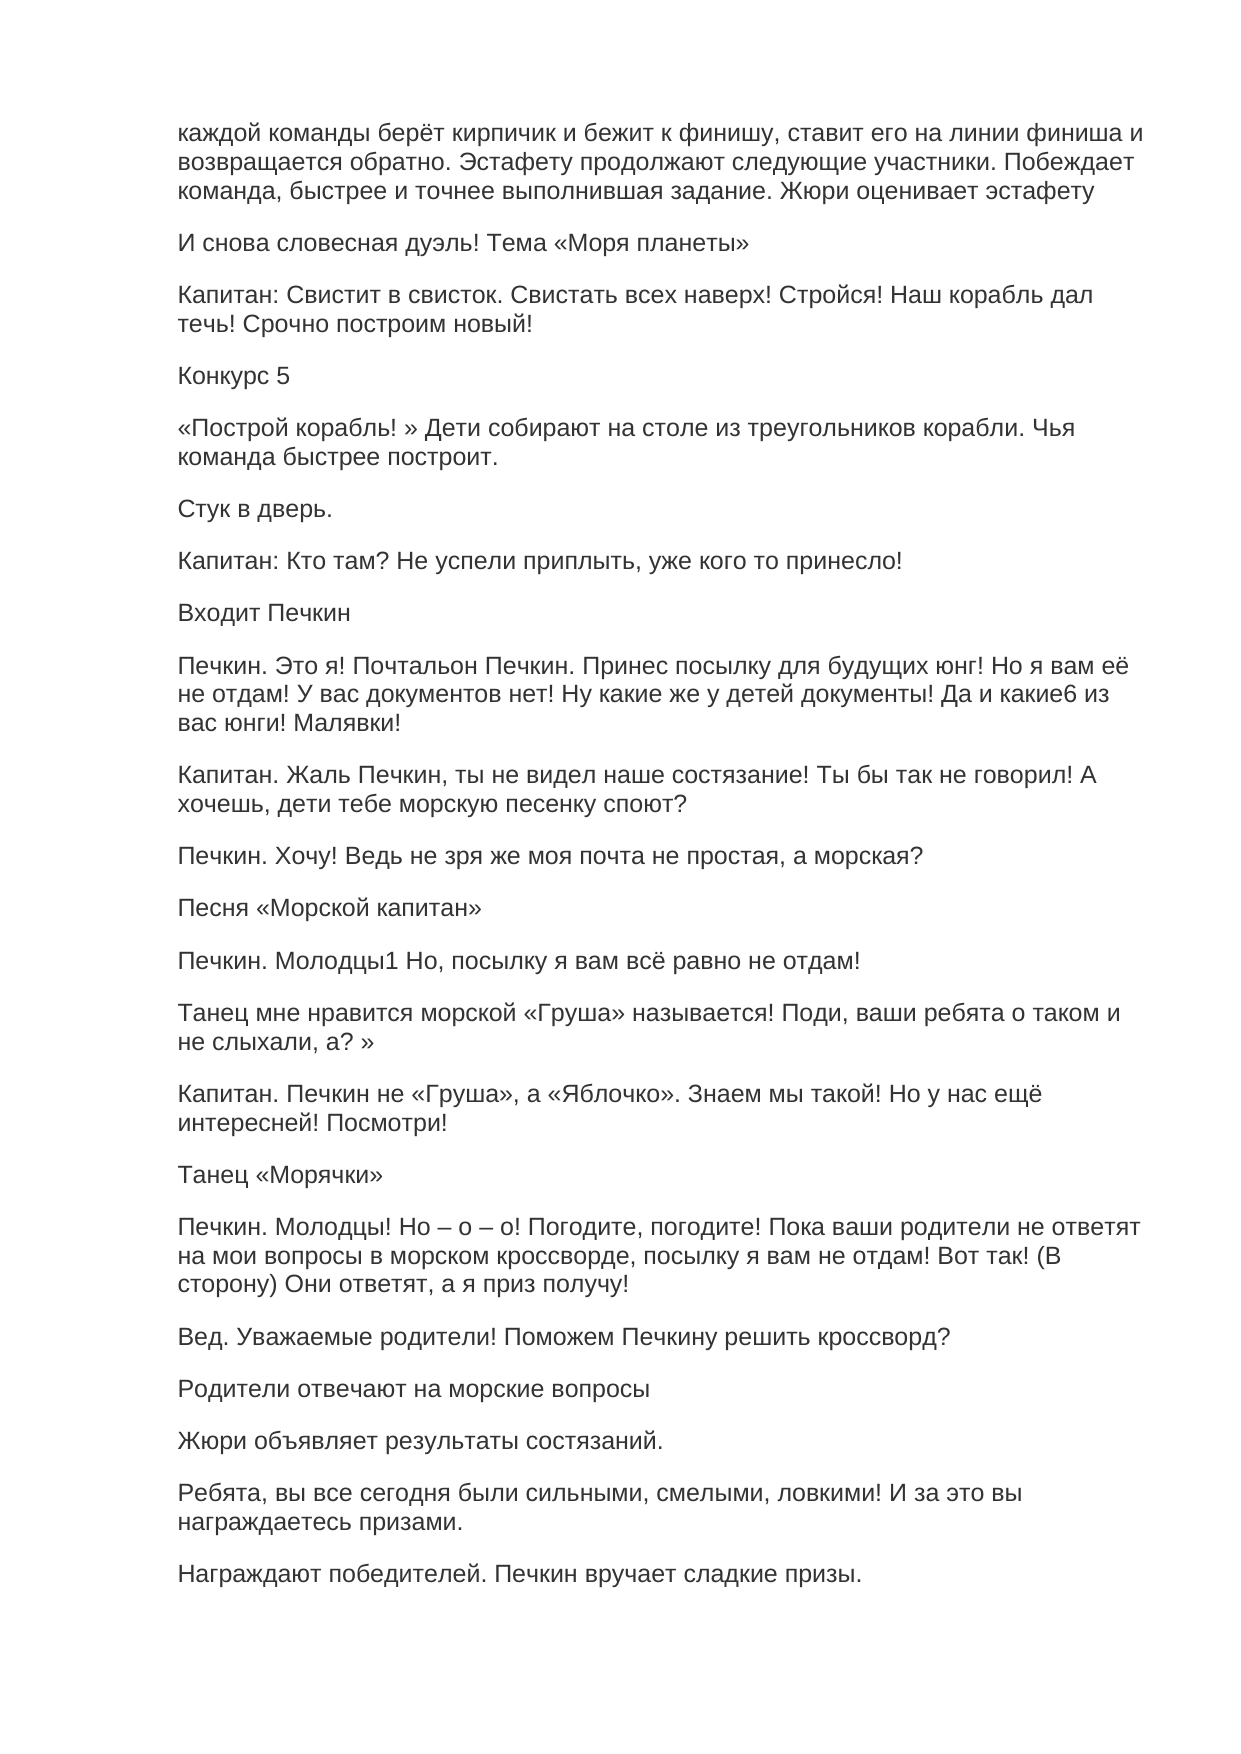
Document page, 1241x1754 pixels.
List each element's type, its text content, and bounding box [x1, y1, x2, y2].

text Танец мне нравится морской «Груша» называется! Поди, ваши ребята о таком и не слыхали, а? » [177, 998, 1152, 1055]
text Песня «Морской капитан» [177, 893, 1152, 922]
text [177, 118, 1152, 204]
text Капитан: Свистит в свисток. Свистать всех наверх! Стройся! Наш корабль дал течь! Срочно построим новый! [177, 280, 1152, 337]
text Печкин. Хочу! Ведь не зря же моя почта не простая, а морская? [177, 841, 1152, 870]
text Танец «Морячки» [177, 1160, 1152, 1188]
text Входит Печкин [177, 598, 1152, 627]
text И снова словесная дуэль! Тема «Моря планеты» [177, 228, 1152, 257]
text Вед. Уважаемые родители! Поможем Печкину решить кроссворд? [177, 1322, 1152, 1350]
text Стук в дверь. [177, 494, 1152, 523]
text Жюри объявляет результаты состязаний. [177, 1426, 1152, 1455]
text Печкин. Это я! Почтальон Печкин. Принес посылку для будущих юнг! Но я вам её не отдам! У вас документов нет! Ну какие же у детей документы! Да и какие6 из вас юнги! Малявки! [177, 651, 1152, 737]
text Капитан. Печкин не «Груша», а «Яблочко». Знаем мы такой! Но у нас ещё интересней! Посмотри! [177, 1079, 1152, 1136]
text Капитан. Жаль Печкин, ты не видел наше состязание! Ты бы так не говорил! А хочешь, дети тебе морскую песенку споют? [177, 760, 1152, 818]
text Печкин. Молодцы! Но – о – о! Погодите, погодите! Пока ваши родители не ответят на мои вопросы в морском кроссворде, посылку я вам не отдам! Вот так! (В сторону) Они ответят, а я приз получу! [177, 1212, 1152, 1298]
text Награждают победителей. Печкин вручает сладкие призы. [177, 1559, 1152, 1588]
text «Построй корабль! » Дети собирают на столе из треугольников корабли. Чья команда быстрее построит. [177, 413, 1152, 471]
text Печкин. Молодцы1 Но, посылку я вам всё равно не отдам! [177, 946, 1152, 974]
text Капитан: Кто там? Не успели приплыть, уже кого то принесло! [177, 546, 1152, 575]
text Родители отвечают на морские вопросы [177, 1374, 1152, 1402]
text Ребята, вы все сегодня были сильными, смелыми, ловкими! И за это вы награждаетесь призами. [177, 1478, 1152, 1536]
text Конкурс 5 [177, 361, 1152, 390]
